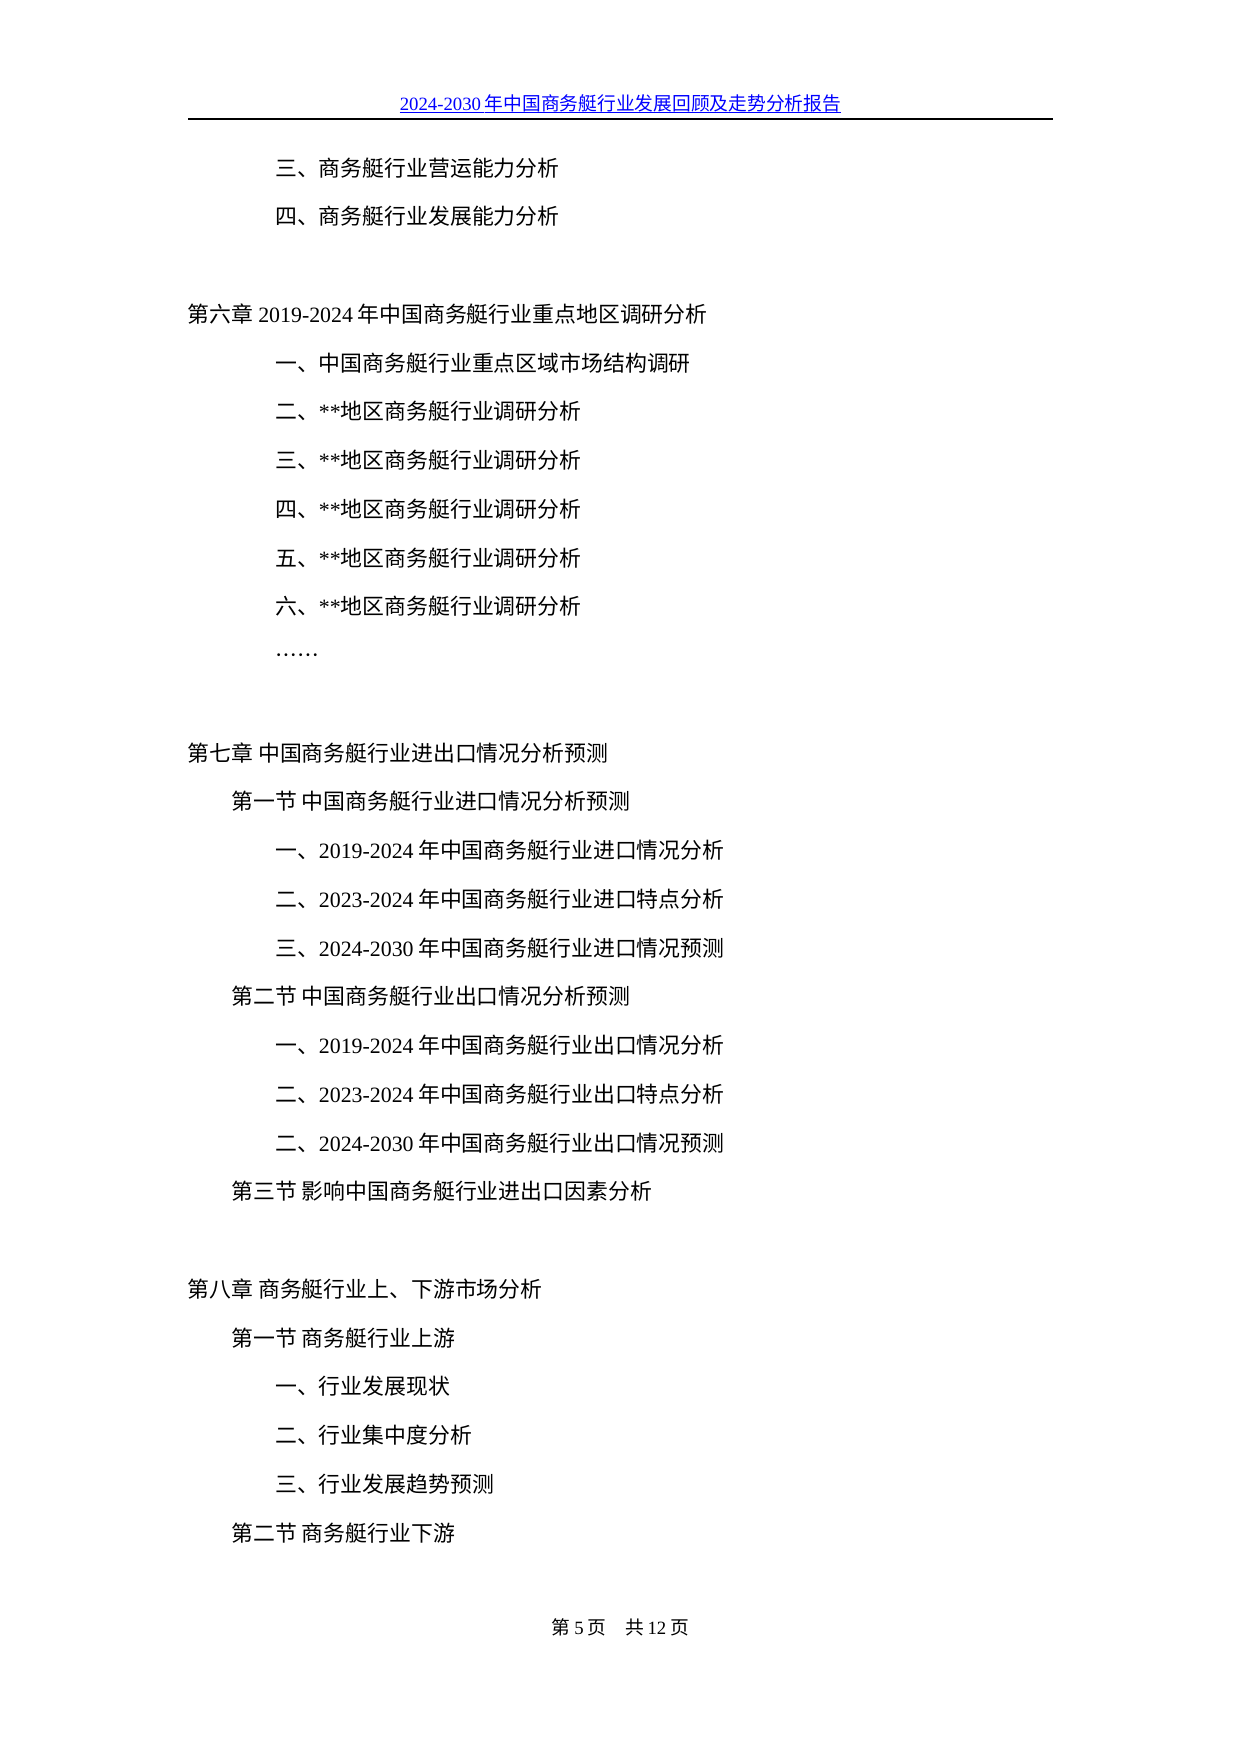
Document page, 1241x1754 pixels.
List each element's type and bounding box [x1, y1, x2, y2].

text [187, 150, 1053, 1548]
